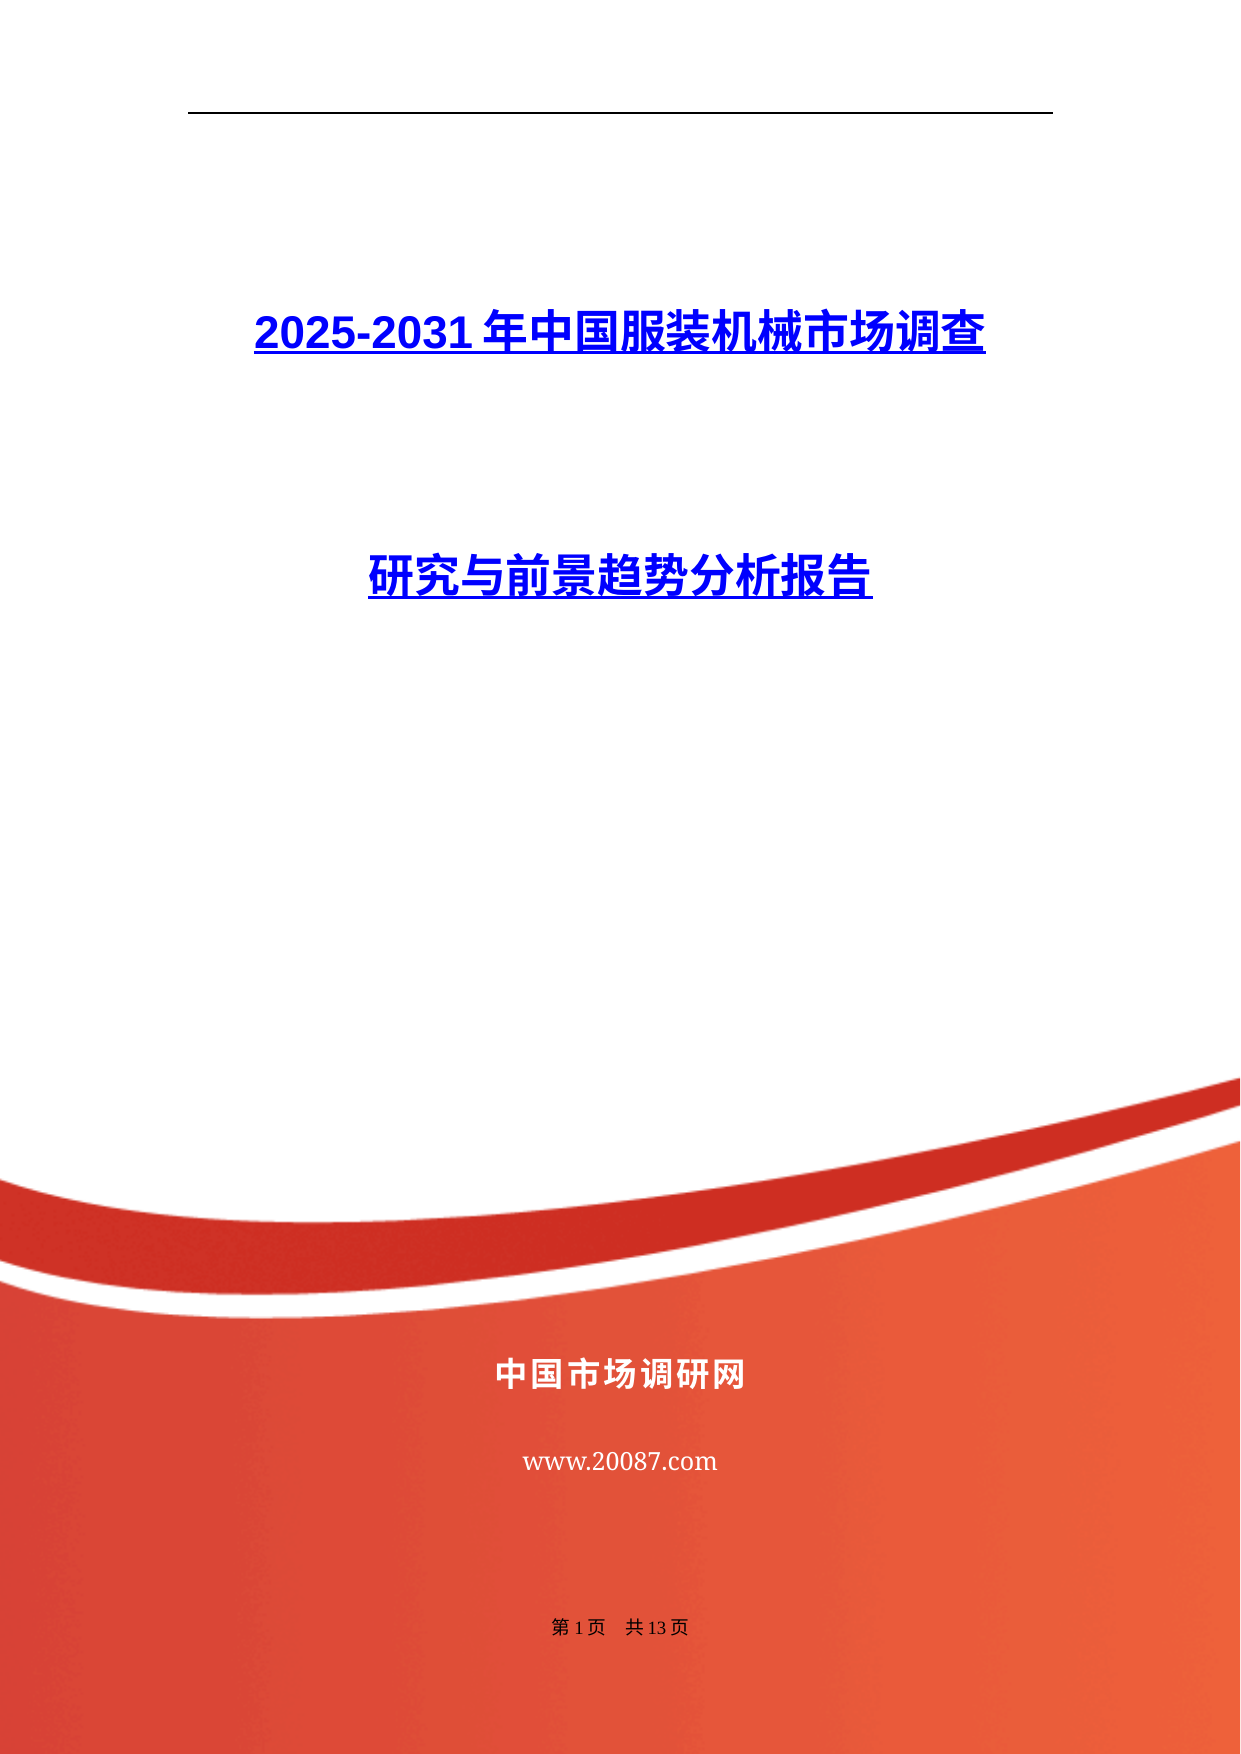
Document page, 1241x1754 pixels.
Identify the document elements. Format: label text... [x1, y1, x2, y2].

table_header 2025-2031年中国服装机械市场调查研究与前景趋势分析报告 [188, 207, 1053, 773]
subtitle 中国市场调研网 [187, 1339, 1053, 1404]
picture [0, 1006, 1241, 1754]
text www.20087.com [187, 1428, 1053, 1493]
